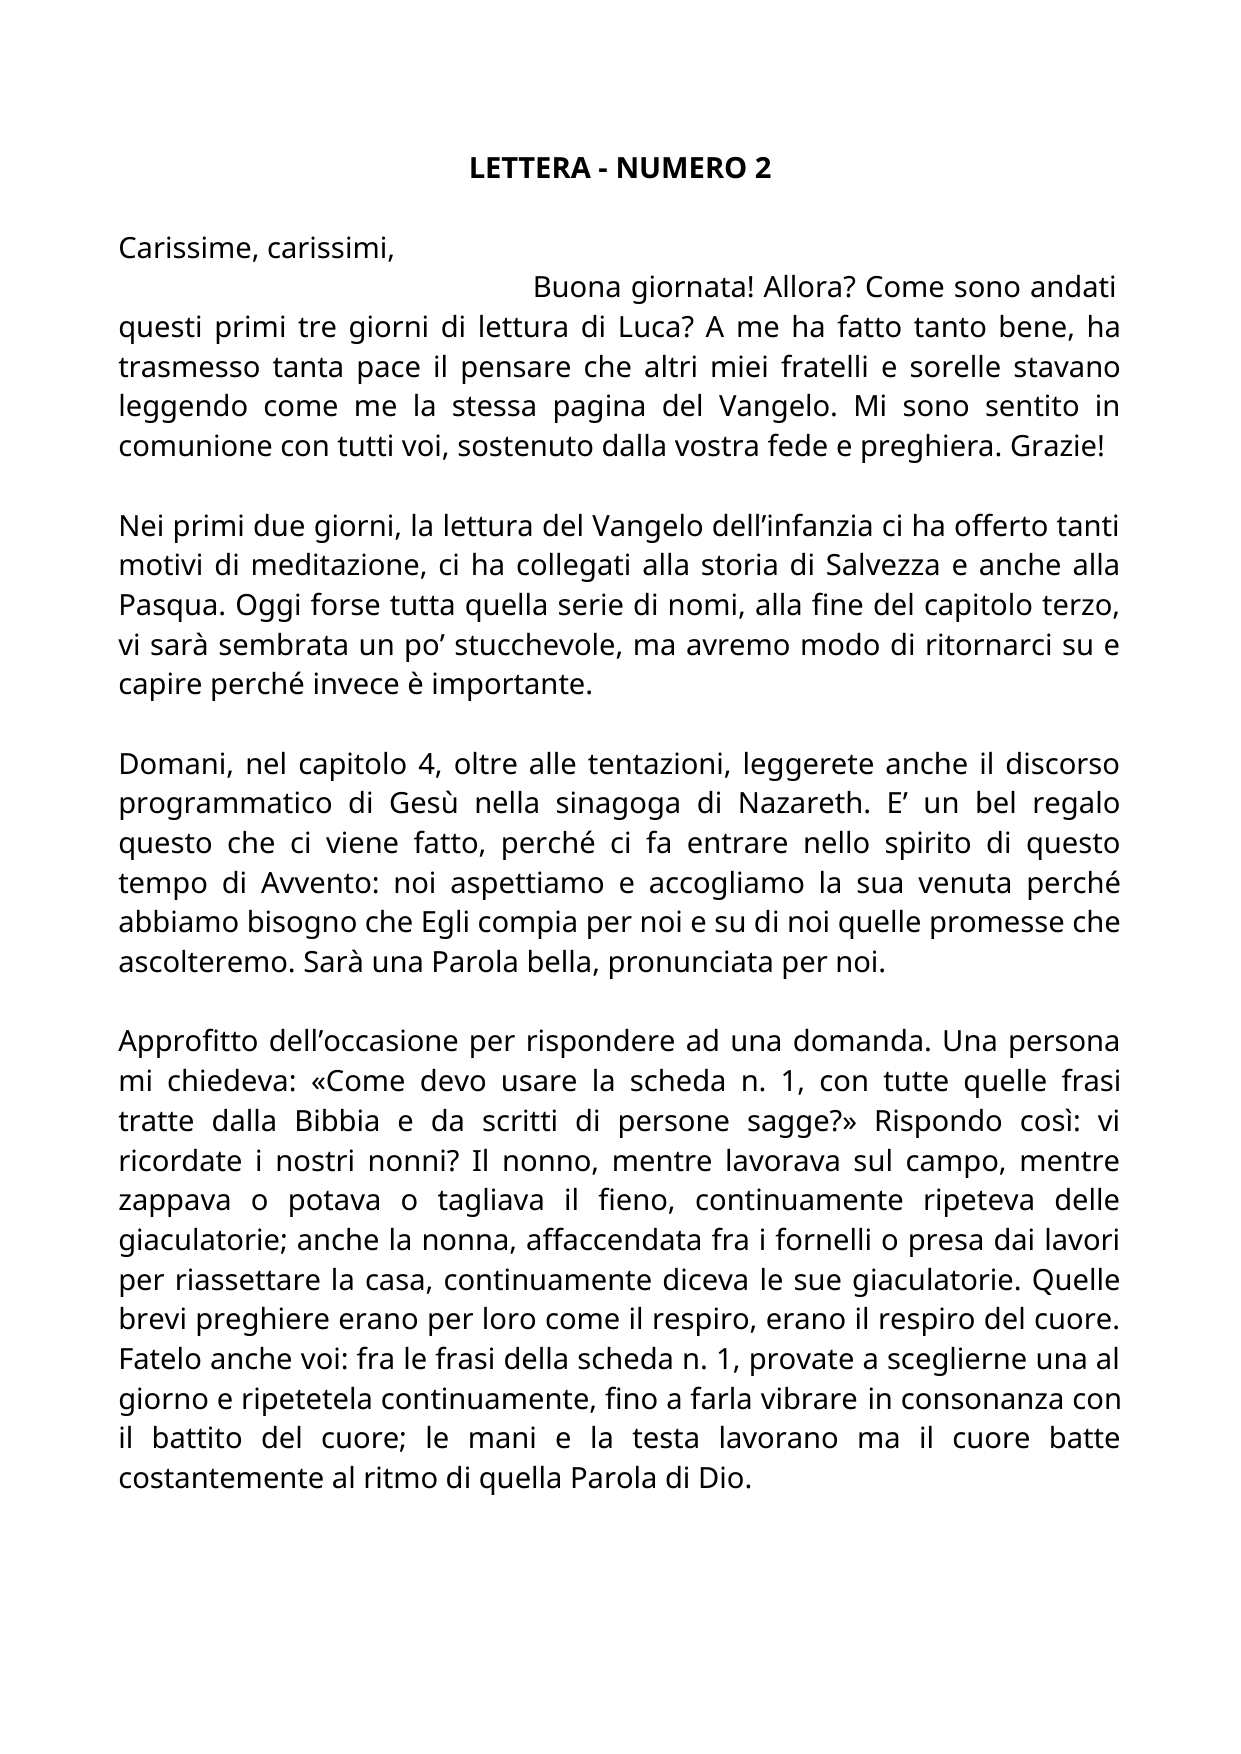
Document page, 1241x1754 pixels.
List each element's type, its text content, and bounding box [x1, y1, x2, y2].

text Nei primi due giorni, la lettura del Vangelo dell’infanzia ci ha offerto tanti motivi di meditazione, ci ha collegati alla storia di Salvezza e anche alla Pasqua. Oggi forse tutta quella serie di nomi, alla fine del capitolo terzo, vi sarà sembrata un po’ stucchevole, ma avremo modo di ritornarci su e capire perché invece è importante. [118, 505, 1122, 703]
text Approfitto dell’occasione per rispondere ad una domanda. Una persona mi chiedeva: «Come devo usare la scheda n. 1, con tutte quelle frasi tratte dalla Bibbia e da scritti di persone sagge?» Rispondo così: vi ricordate i nostri nonni? Il nonno, mentre lavorava sul campo, mentre zappava o potava o tagliava il fieno, continuamente ripeteva delle giaculatorie; anche la nonna, affaccendata fra i fornelli o presa dai lavori per riassettare la casa, continuamente diceva le sue giaculatorie. Quelle brevi preghiere erano per loro come il respiro, erano il respiro del cuore. Fatelo anche voi: fra le frasi della scheda n. 1, provate a sceglierne una al giorno e ripetetela continuamente, fino a farla vibrare in consonanza con il battito del cuore; le mani e la testa lavorano ma il cuore batte costantemente al ritmo di quella Parola di Dio. [118, 1021, 1122, 1497]
text Buona giornata! Allora? Come sono andati questi primi tre giorni di lettura di Luca? A me ha fatto tanto bene, ha trasmesso tanta pace il pensare che altri miei fratelli e sorelle stavano leggendo come me la stessa pagina del Vangelo. Mi sono sentito in comunione con tutti voi, sostenuto dalla vostra fede e preghiera. Grazie! [118, 267, 1122, 465]
text LETTERA - NUMERO 2 [118, 148, 1122, 187]
text Carissime, carissimi, [118, 227, 1122, 267]
text Domani, nel capitolo 4, oltre alle tentazioni, leggerete anche il discorso programmatico di Gesù nella sinagoga di Nazareth. E’ un bel regalo questo che ci viene fatto, perché ci fa entrare nello spirito di questo tempo di Avvento: noi aspettiamo e accogliamo la sua venuta perché abbiamo bisogno che Egli compia per noi e su di noi quelle promesse che ascolteremo. Sarà una Parola bella, pronunciata per noi. [118, 743, 1122, 981]
